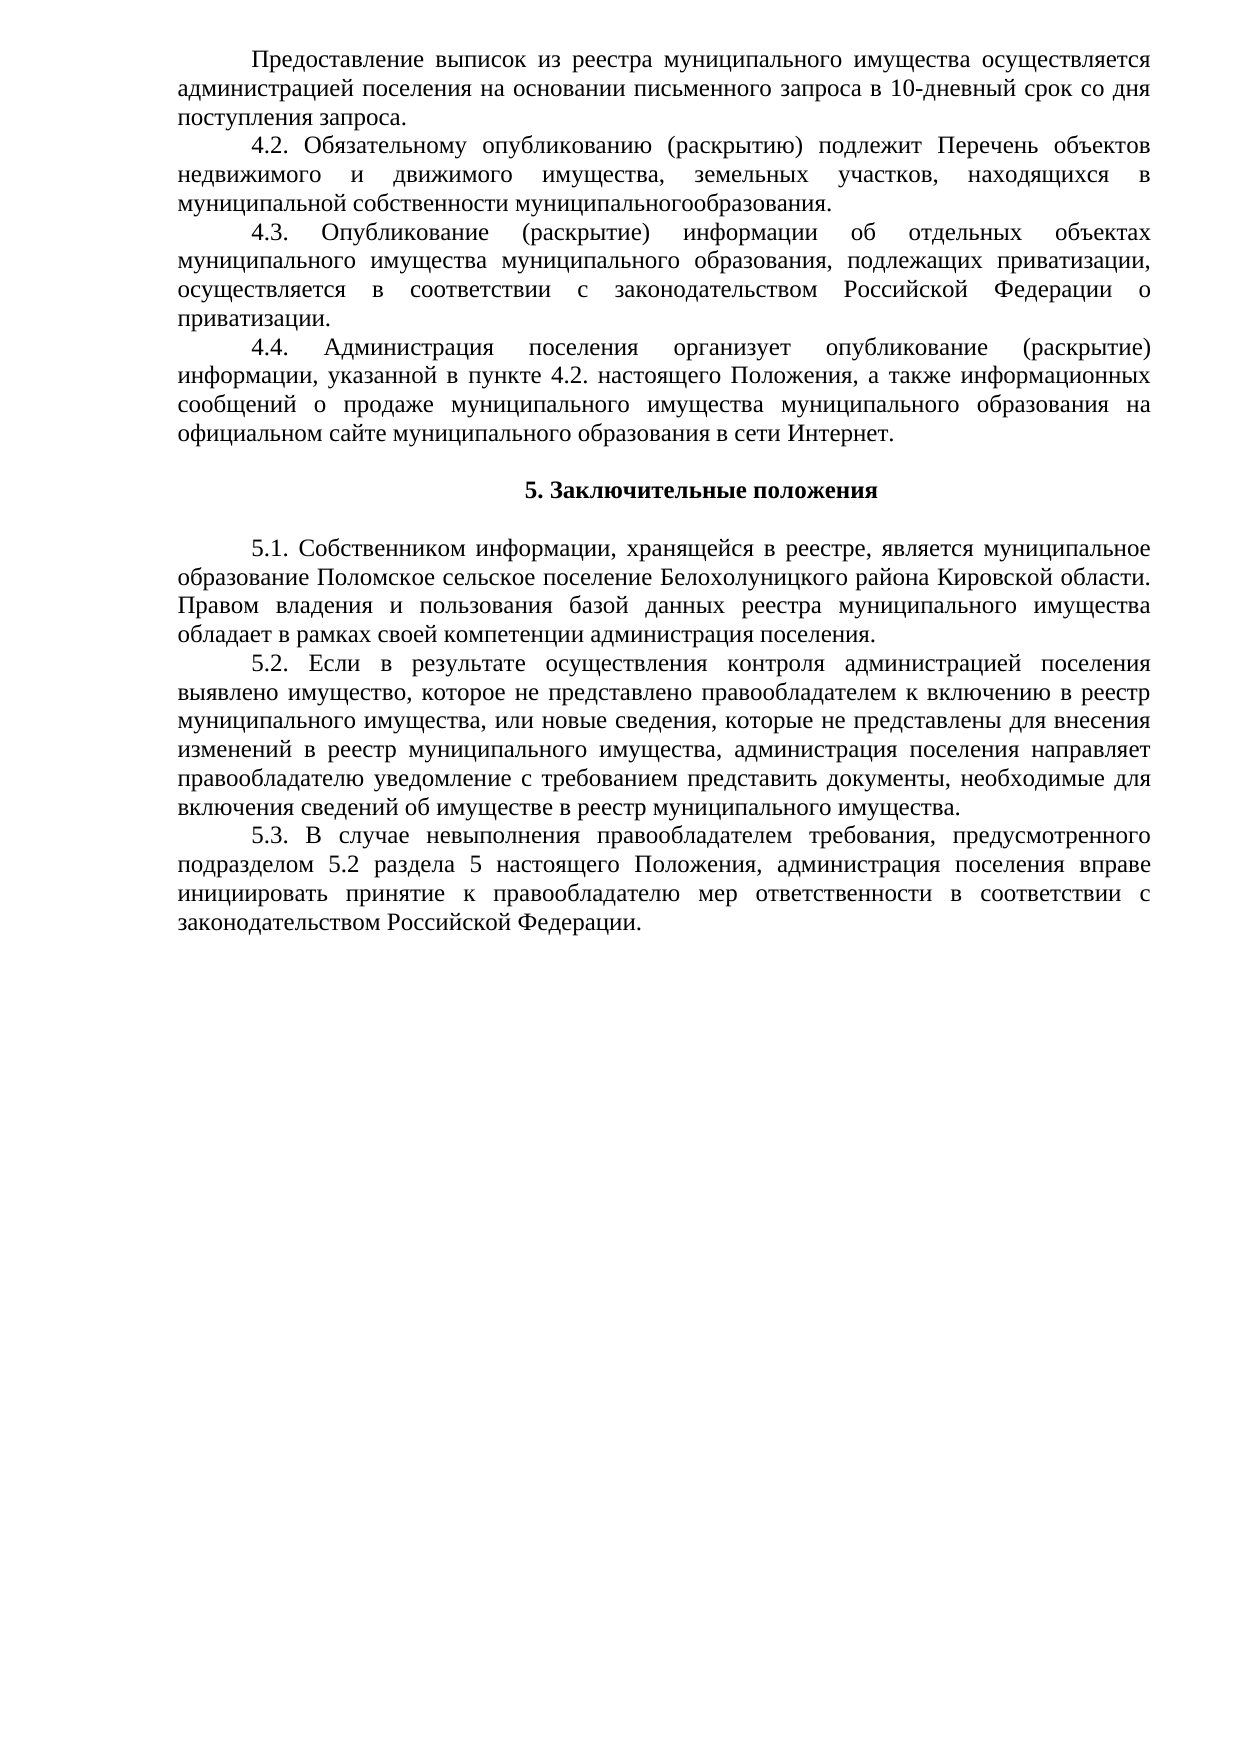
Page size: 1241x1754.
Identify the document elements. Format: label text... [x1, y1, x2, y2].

text Предоставление выписок из реестра муниципального имущества осуществляется администрацией поселения на основании письменного запроса в 10-дневный срок со дня поступления запроса. [177, 44, 1152, 131]
text 5.3. В случае невыполнения правообладателем требования, предусмотренного подразделом 5.2 раздела 5 настоящего Положения, администрация поселения вправе инициировать принятие к правообладателю мер ответственности в соответствии с законодательством Российской Федерации. [177, 821, 1152, 936]
text 4.4. Администрация поселения организует опубликование (раскрытие) информации, указанной в пункте 4.2. настоящего Положения, а также информационных сообщений о продаже муниципального имущества муниципального образования на официальном сайте муниципального образования в сети Интернет. [177, 332, 1152, 447]
text 4.3. Опубликование (раскрытие) информации об отдельных объектах муниципального имущества муниципального образования, подлежащих приватизации, осуществляется в соответствии с законодательством Российской Федерации о приватизации. [177, 217, 1152, 332]
text 4.2. Обязательному опубликованию (раскрытию) подлежит Перечень объектов недвижимого и движимого имущества, земельных участков, находящихся в муниципальной собственности муниципальногообразования. [177, 131, 1152, 217]
text 5.1. Собственником информации, хранящейся в реестре, является муниципальное образование Поломское сельское поселение Белохолуницкого района Кировской области. Правом владения и пользования базой данных реестра муниципального имущества обладает в рамках своей компетенции администрация поселения. [177, 533, 1152, 648]
text 5.2. Если в результате осуществления контроля администрацией поселения выявлено имущество, которое не представлено правообладателем к включению в реестр муниципального имущества, или новые сведения, которые не представлены для внесения изменений в реестр муниципального имущества, администрация поселения направляет правообладателю уведомление с требованием представить документы, необходимые для включения сведений об имуществе в реестр муниципального имущества. [177, 648, 1152, 821]
text 5. Заключительные положения [177, 476, 1152, 504]
